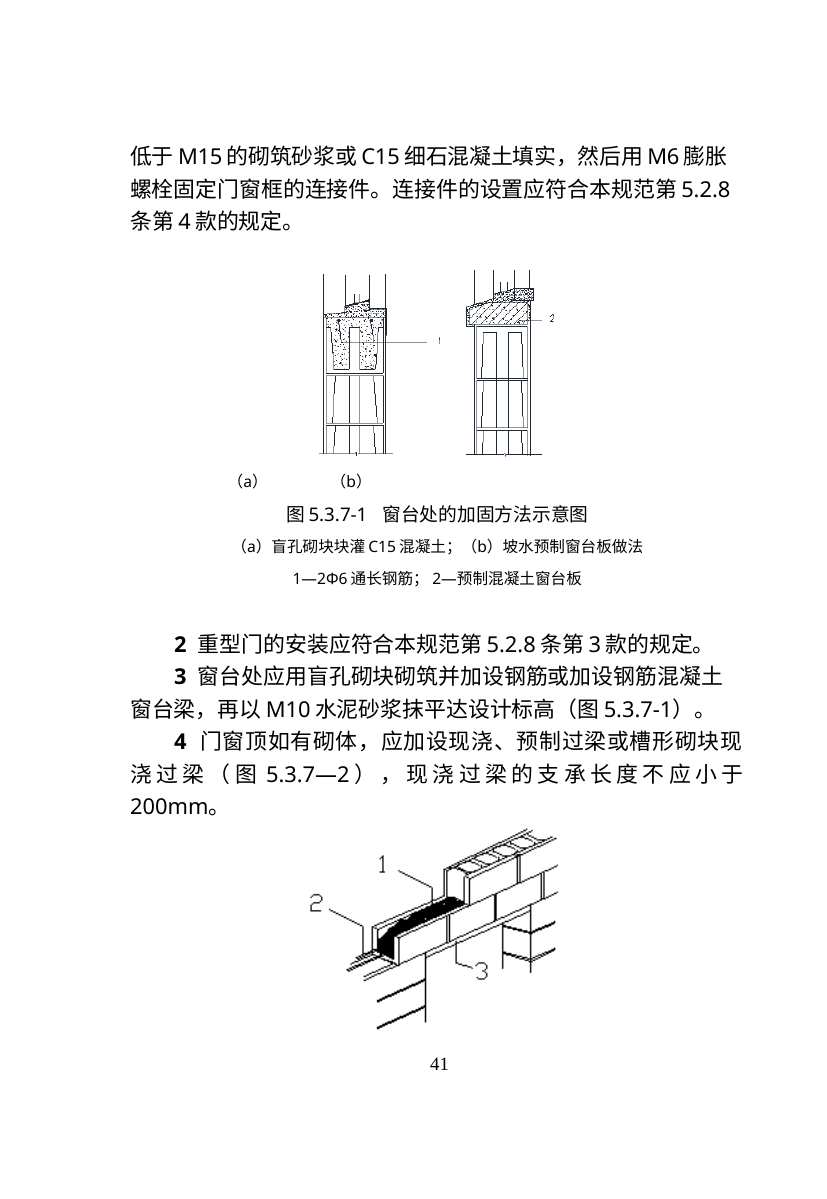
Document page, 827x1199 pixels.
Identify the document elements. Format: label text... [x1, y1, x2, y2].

picture [317, 269, 557, 462]
text 4 门窗顶如有砌体，应加设现浇、预制过梁或槽形砌块现浇过梁（图5.3.7—2），现浇过梁的支承长度不应小于200mm。 [130, 724, 744, 822]
text 图5.3.7-1 窗台处的加固方法示意图 [130, 497, 744, 529]
text （a）盲孔砌块块灌C15混凝土；（b）坡水预制窗台板做法 [130, 529, 744, 562]
text 2 重型门的安装应符合本规范第5.2.8条第3款的规定。 [130, 627, 744, 659]
text 3 窗台处应用盲孔砌块砌筑并加设钢筋或加设钢筋混凝土窗台梁，再以M10水泥砂浆抹平达设计标高（图5.3.7-1）。 [130, 659, 744, 724]
picture [295, 821, 579, 1035]
text （a） （b） [130, 464, 744, 497]
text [130, 139, 744, 237]
text 1—2Φ6通长钢筋； 2—预制混凝土窗台板 [130, 562, 744, 594]
